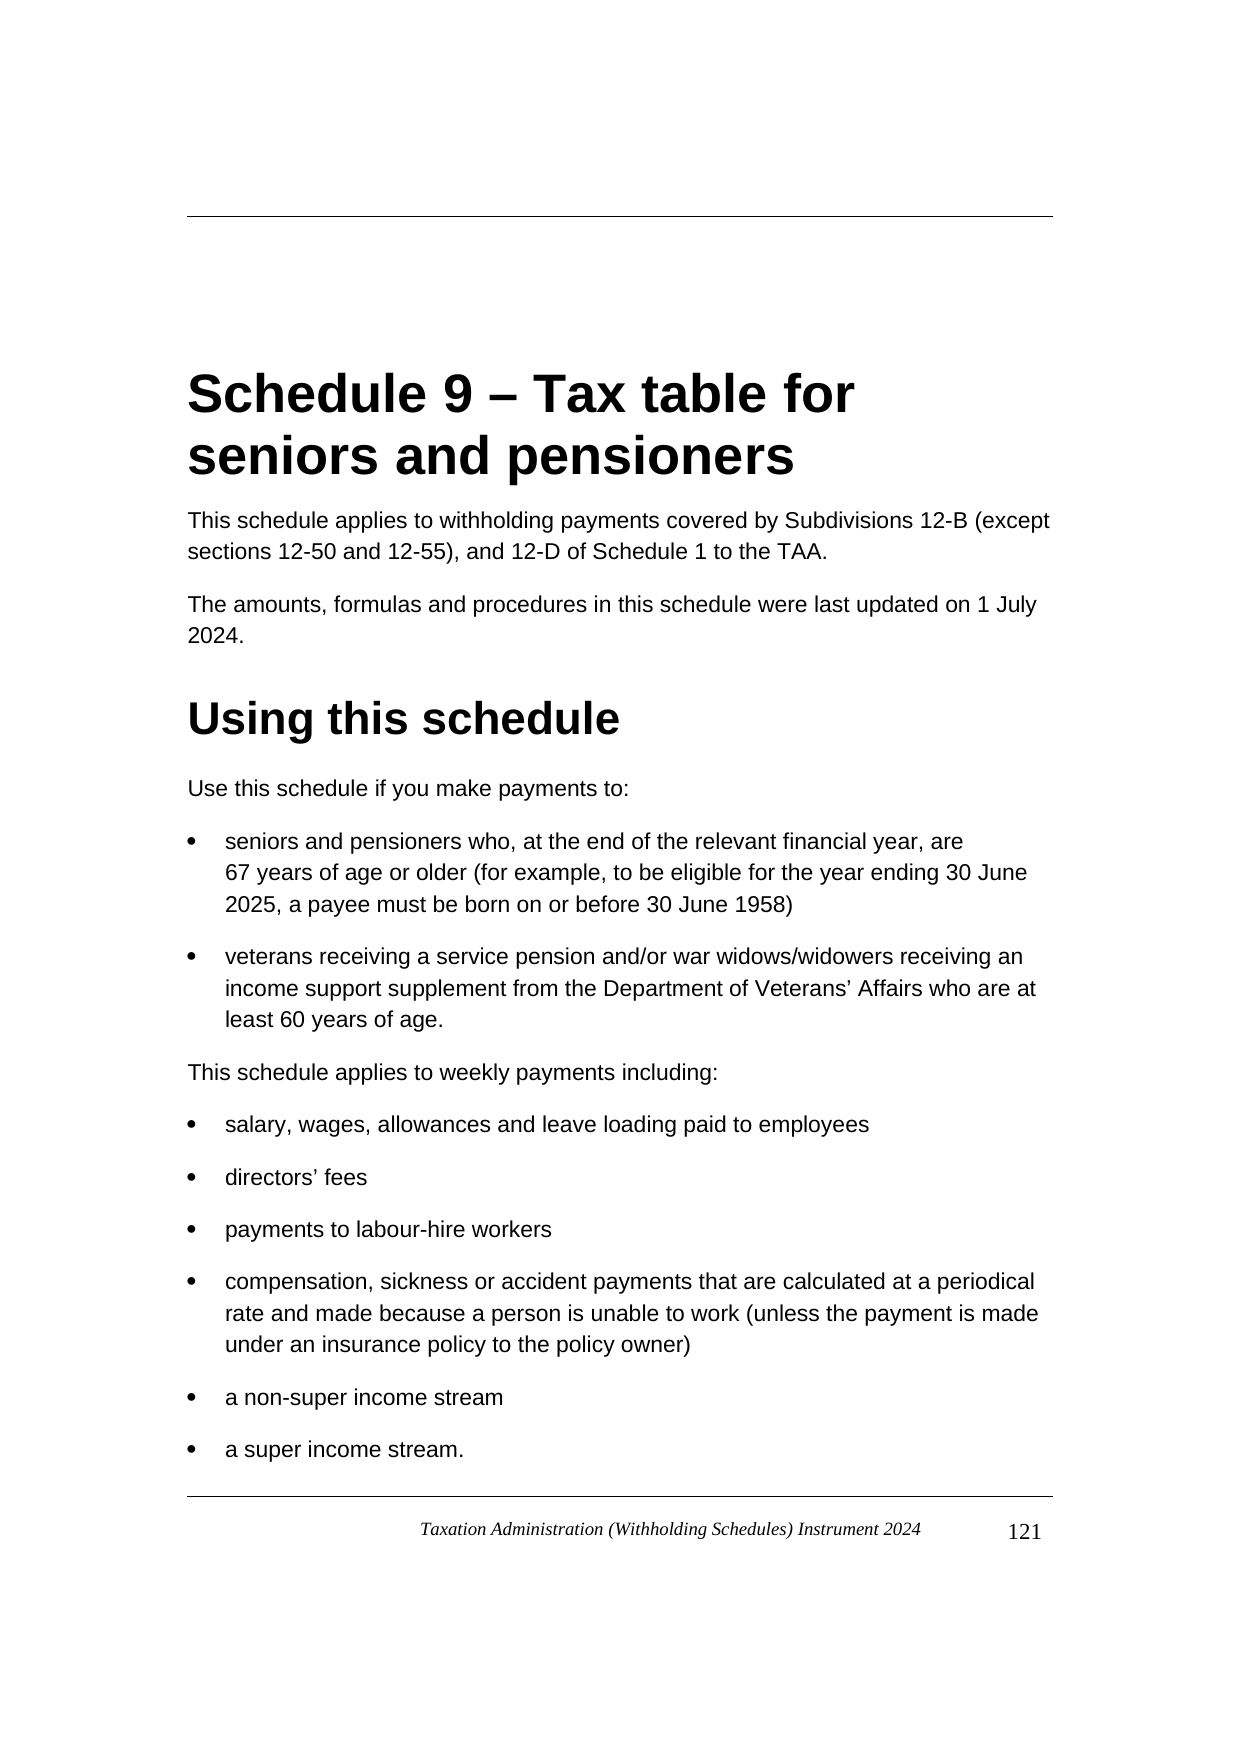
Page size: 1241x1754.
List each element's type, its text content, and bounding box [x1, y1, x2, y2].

text The amounts, formulas and procedures in this schedule were last updated on 1 July 2024. [187, 591, 1053, 648]
list salary, wages, allowances and leave loading paid to employees [187, 1111, 1053, 1137]
list seniors and pensioners who, at the end of the relevant financial year, are 67 years of age or older (for example, to be eligible for the year ending 30 June 2025, a payee must be born on or before 30 June 1958) [187, 828, 1053, 917]
subtitle Schedule 9 – Tax table for seniors and pensioners [187, 361, 1053, 486]
text This schedule applies to weekly payments including: [187, 1059, 1053, 1085]
list veterans receiving a service pension and/or war widows/widowers receiving an income support supplement from the Department of Veterans’ Affairs who are at least 60 years of age. [187, 943, 1053, 1033]
text This schedule applies to withholding payments covered by Subdivisions 12-B (except sections 12-50 and 12-55), and 12-D of Schedule 1 to the TAA. [187, 507, 1053, 564]
list compensation, sickness or accident payments that are calculated at a periodical rate and made because a person is unable to work (unless the payment is made under an insurance policy to the policy owner) [187, 1268, 1053, 1358]
list a super income stream. [187, 1436, 1053, 1462]
text Using this schedule [187, 691, 1053, 744]
text Use this schedule if you make payments to: [187, 775, 1053, 802]
list a non-super income stream [187, 1384, 1053, 1410]
list directors’ fees [187, 1163, 1053, 1190]
list payments to labour-hire workers [187, 1216, 1053, 1242]
